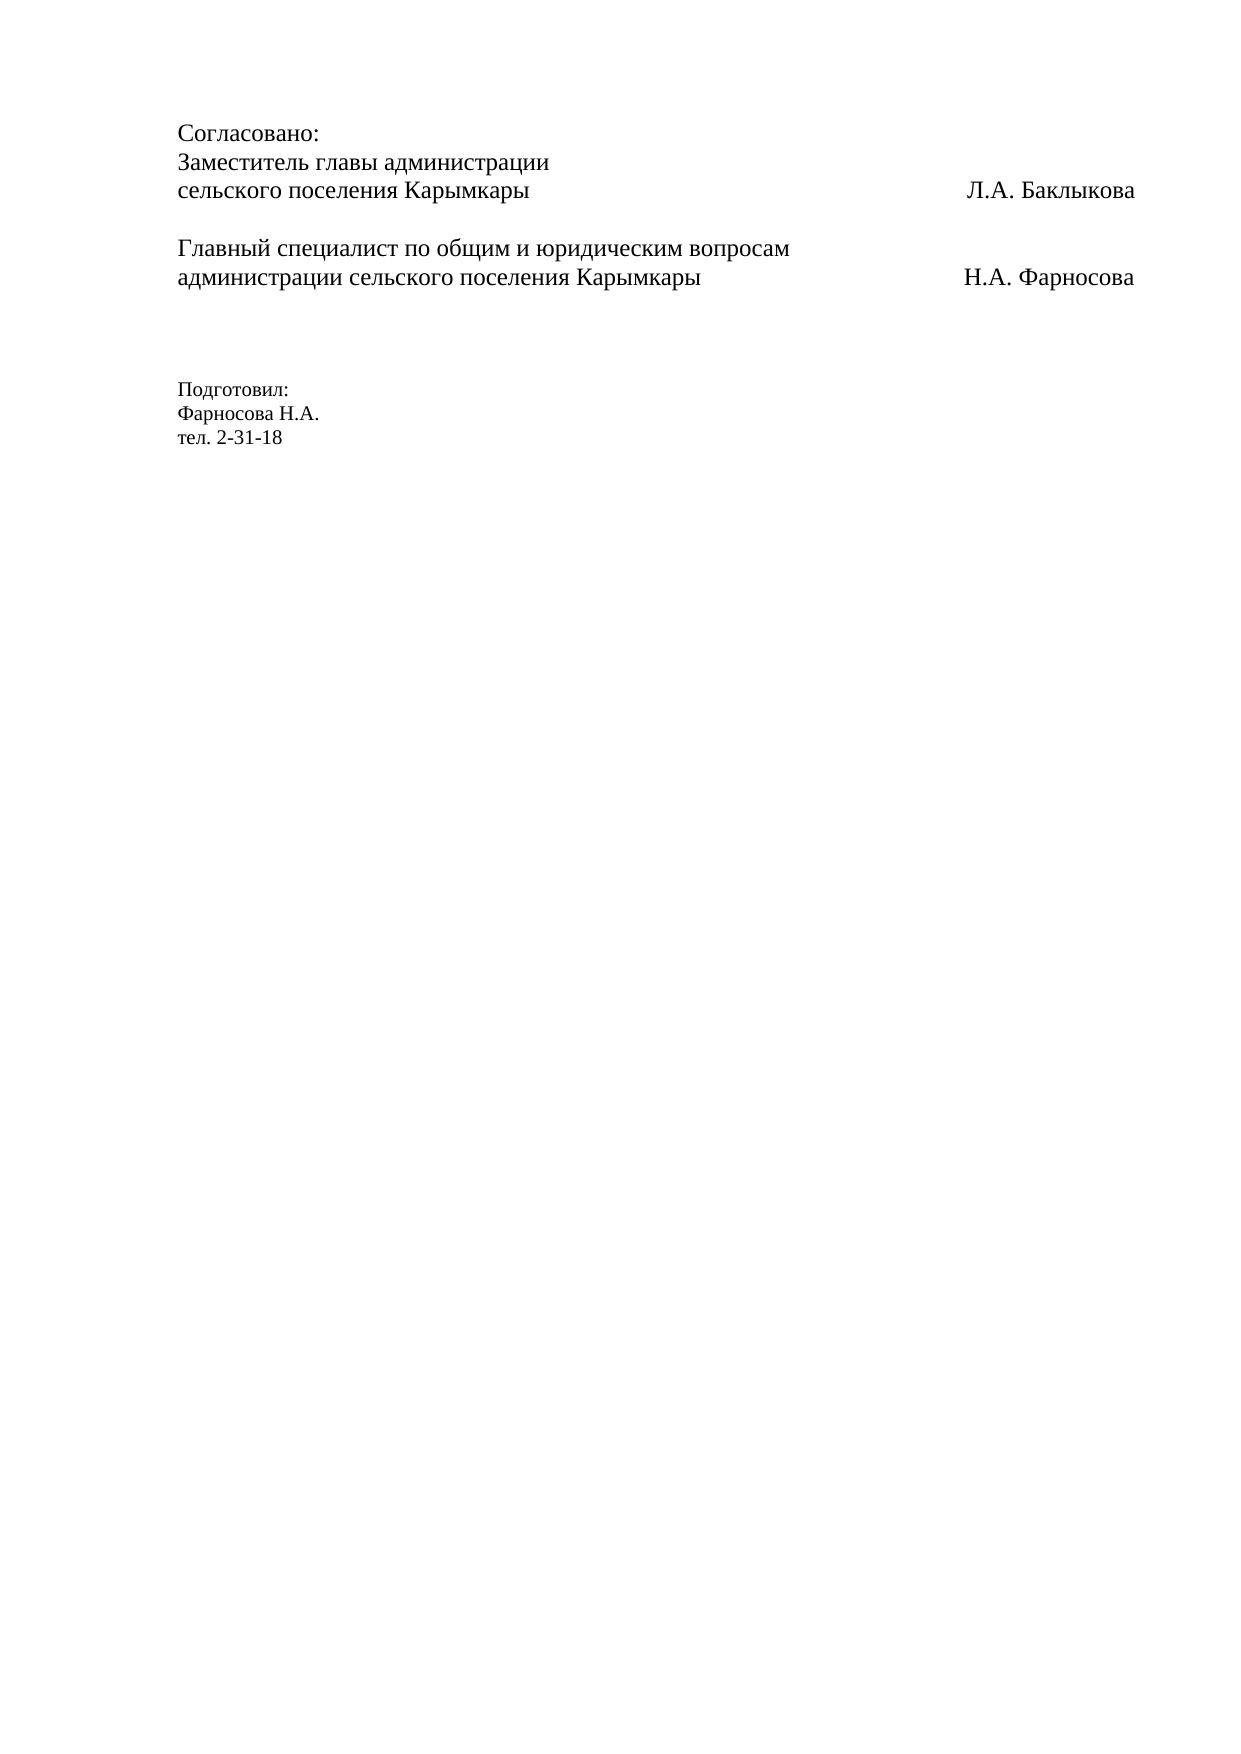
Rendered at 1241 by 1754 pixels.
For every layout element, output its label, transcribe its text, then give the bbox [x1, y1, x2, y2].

text тел. 2-31-18 [177, 425, 1152, 449]
text Фарносова Н.А. [177, 401, 1152, 425]
text сельского поселения Карымкары Л.А. Баклыкова [177, 176, 1152, 204]
text администрации сельского поселения Карымкары Н.А. Фарносова [177, 262, 1152, 291]
text Заместитель главы администрации [177, 147, 1152, 176]
text Подготовил: [177, 377, 1152, 401]
text Главный специалист по общим и юридическим вопросам [177, 233, 1152, 262]
text Согласовано: [177, 118, 1152, 147]
